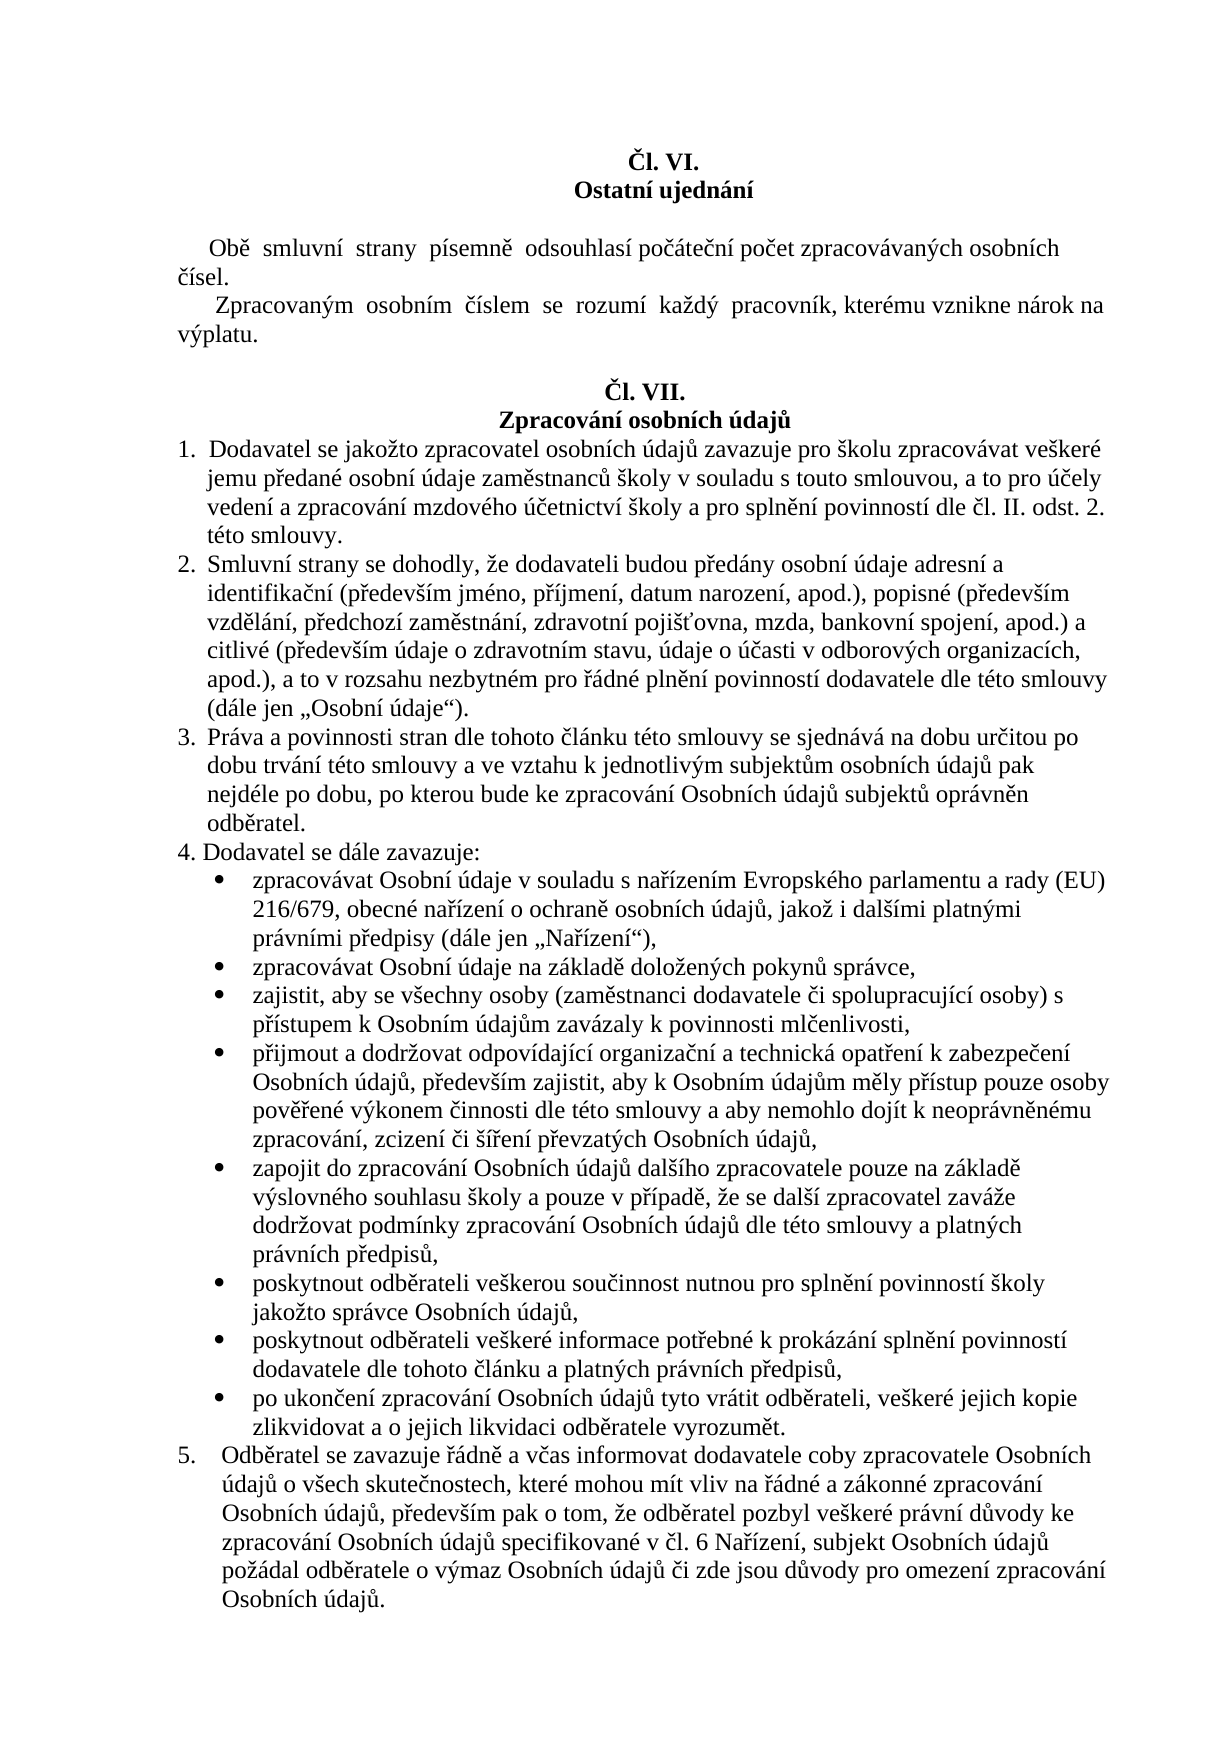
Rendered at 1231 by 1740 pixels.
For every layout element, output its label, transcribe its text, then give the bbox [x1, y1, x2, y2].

text 3. Práva a povinnosti stran dle tohoto článku této smlouvy se sjednává na dobu určitou po dobu trvání této smlouvy a ve vztahu k jednotlivým subjektům osobních údajů pak nejdéle po dobu, po kterou bude ke zpracování Osobních údajů subjektů oprávněn odběratel. [177, 722, 1112, 837]
text Čl. VII. [177, 377, 1112, 406]
text 1. Dodavatel se jakožto zpracovatel osobních údajů zavazuje pro školu zpracovávat veškeré jemu předané osobní údaje zaměstnanců školy v souladu s touto smlouvou, a to pro účely vedení a zpracování mzdového účetnictví školy a pro splnění povinností dle čl. II. odst. 2. této smlouvy. [177, 434, 1112, 549]
list zpracovávat Osobní údaje v souladu s nařízením Evropského parlamentu a rady (EU) 216/679, obecné nařízení o ochraně osobních údajů, jakož i dalšími platnými právními předpisy (dále jen „Nařízení“), [215, 866, 1112, 952]
text 2. Smluvní strany se dohodly, že dodavateli budou předány osobní údaje adresní a identifikační (především jméno, příjmení, datum narození, apod.), popisné (především vzdělání, předchozí zaměstnání, zdravotní pojišťovna, mzda, bankovní spojení, apod.) a citlivé (především údaje o zdravotním stavu, údaje o účasti v odborových organizacích, apod.), a to v rozsahu nezbytném pro řádné plnění povinností dodavatele dle této smlouvy (dále jen „Osobní údaje“). [177, 549, 1112, 722]
text 5. Odběratel se zavazuje řádně a včas informovat dodavatele coby zpracovatele Osobních údajů o všech skutečnostech, které mohou mít vliv na řádné a zákonné zpracování Osobních údajů, především pak o tom, že odběratel pozbyl veškeré právní důvody ke zpracování Osobních údajů specifikované v čl. 6 Nařízení, subjekt Osobních údajů požádal odběratele o výmaz Osobních údajů či zde jsou důvody pro omezení zpracování Osobních údajů. [177, 1441, 1112, 1613]
text 4. Dodavatel se dále zavazuje: [177, 837, 1112, 866]
text Zpracovaným osobním číslem se rozumí každý pracovník, kterému vznikne nárok na výplatu. [177, 291, 1112, 348]
list zapojit do zpracování Osobních údajů dalšího zpracovatele pouze na základě výslovného souhlasu školy a pouze v případě, že se další zpracovatel zaváže dodržovat podmínky zpracování Osobních údajů dle této smlouvy a platných právních předpisů, [215, 1153, 1112, 1268]
text Obě smluvní strany písemně odsouhlasí počáteční počet zpracovávaných osobních čísel. [177, 233, 1112, 291]
list po ukončení zpracování Osobních údajů tyto vrátit odběrateli, veškeré jejich kopie zlikvidovat a o jejich likvidaci odběratele vyrozumět. [215, 1383, 1112, 1441]
text Čl. VI. [215, 147, 1112, 176]
text Zpracování osobních údajů [177, 406, 1112, 434]
list přijmout a dodržovat odpovídající organizační a technická opatření k zabezpečení Osobních údajů, především zajistit, aby k Osobním údajům měly přístup pouze osoby pověřené výkonem činnosti dle této smlouvy a aby nemohlo dojít k neoprávněnému zpracování, zcizení či šíření převzatých Osobních údajů, [215, 1038, 1112, 1153]
list poskytnout odběrateli veškeré informace potřebné k prokázání splnění povinností dodavatele dle tohoto článku a platných právních předpisů, [215, 1326, 1112, 1383]
list zpracovávat Osobní údaje na základě doložených pokynů správce, [215, 952, 1112, 981]
subtitle Ostatní ujednání [215, 176, 1112, 204]
list zajistit, aby se všechny osoby (zaměstnanci dodavatele či spolupracující osoby) s přístupem k Osobním údajům zavázaly k povinnosti mlčenlivosti, [215, 981, 1112, 1038]
list poskytnout odběrateli veškerou součinnost nutnou pro splnění povinností školy jakožto správce Osobních údajů, [215, 1268, 1112, 1326]
